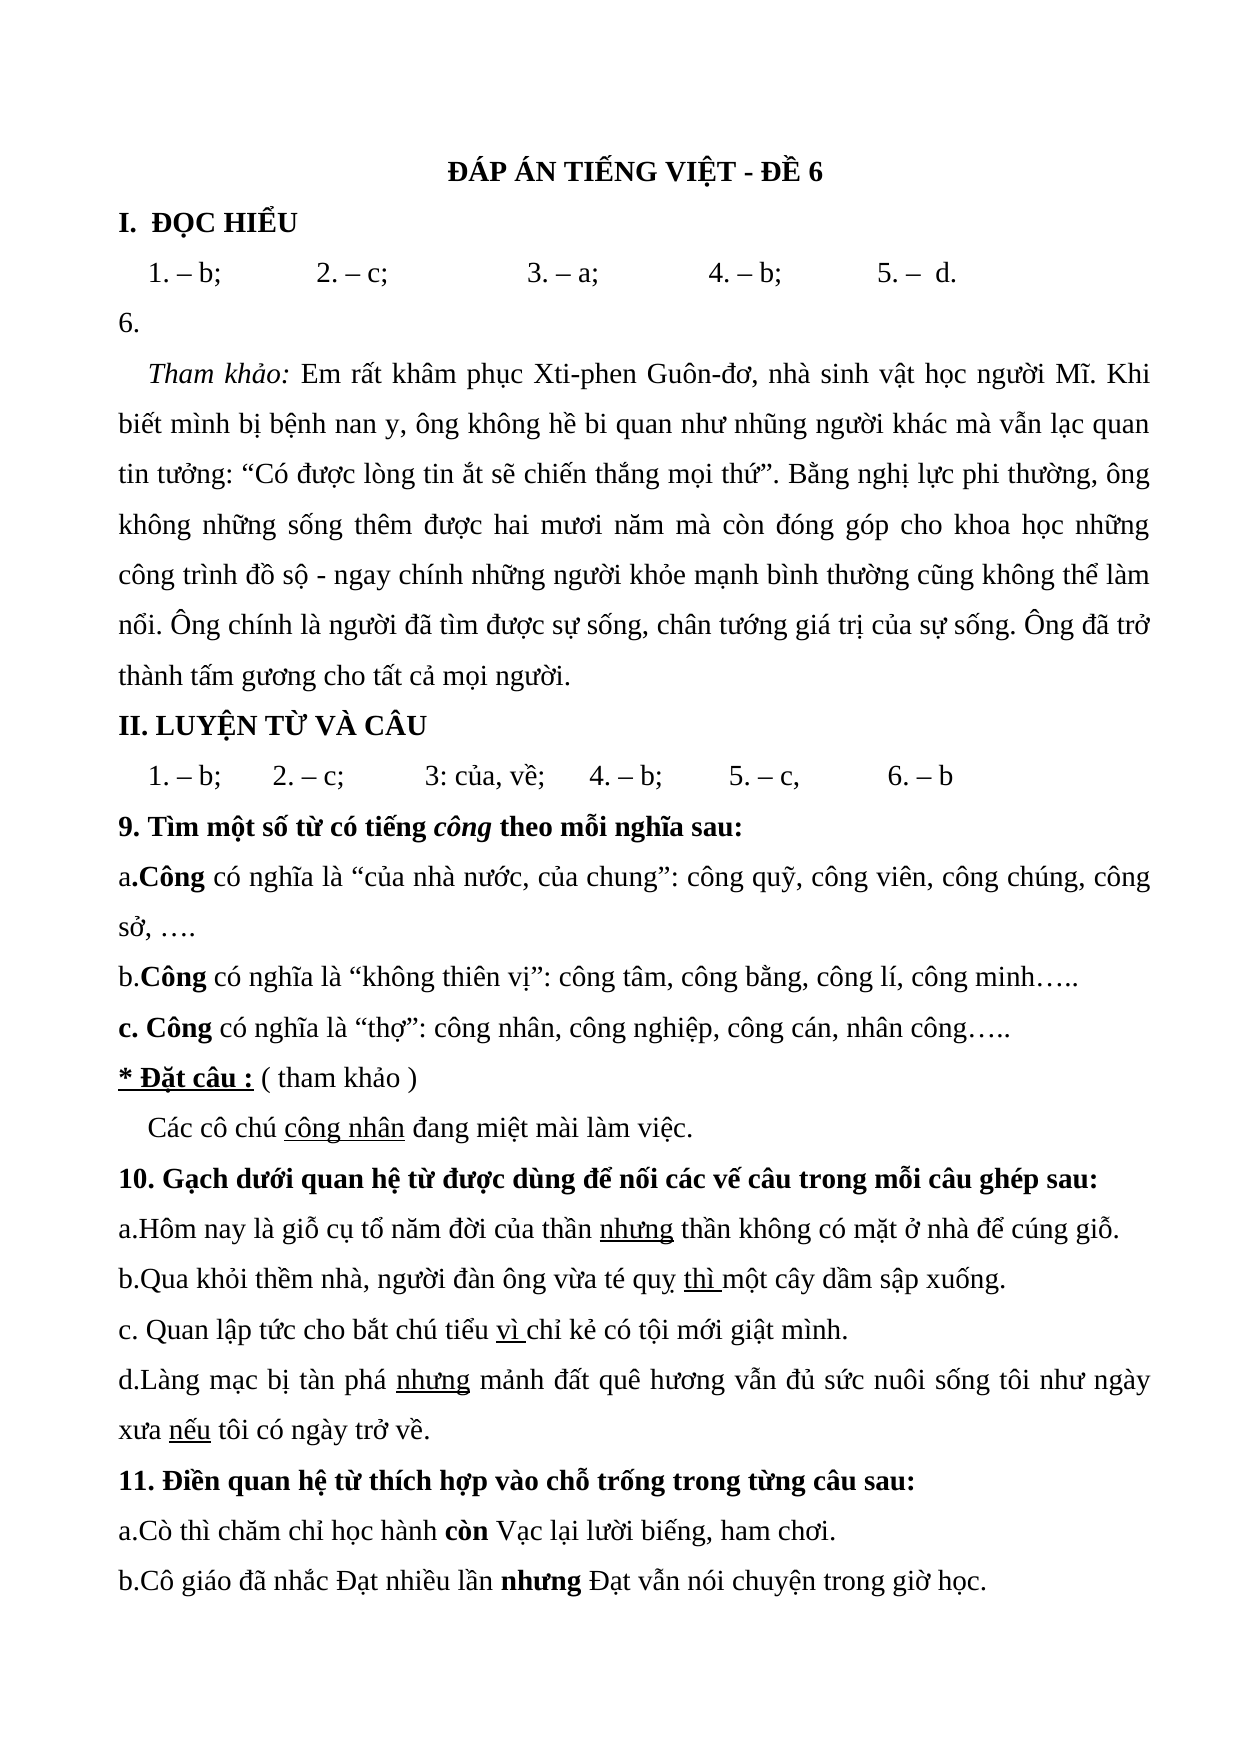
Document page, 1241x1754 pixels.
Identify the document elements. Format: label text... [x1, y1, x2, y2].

text I. ĐỌC HIỂU [118, 205, 1152, 238]
list b.Qua khỏi thềm nhà, người đàn ông vừa té quỵ thì một cây dầm sập xuống. [118, 1261, 1152, 1295]
list a.Hôm nay là giỗ cụ tổ năm đời của thần nhưng thần không có mặt ở nhà để cúng giỗ. [118, 1211, 1152, 1245]
text 6. [118, 306, 1152, 339]
text II. LUYỆN TỪ VÀ CÂU [118, 708, 1152, 742]
text ĐÁP ÁN TIẾNG VIỆT - ĐỀ 6 [118, 154, 1152, 188]
list * Đặt câu : ( tham khảo ) [118, 1060, 1152, 1094]
list a.Cò thì chăm chỉ học hành còn Vạc lại lười biếng, ham chơi. [118, 1513, 1152, 1547]
text 1. – b; 2. – c; 3: của, về; 4. – b; 5. – c, 6. – b [118, 758, 1152, 792]
list c. Quan lập tức cho bắt chú tiểu vì chỉ kẻ có tội mới giật mình. [118, 1312, 1152, 1345]
text 10. Gạch dưới quan hệ từ được dùng để nối các vế câu trong mỗi câu ghép sau: [118, 1161, 1152, 1194]
list b.Cô giáo đã nhắc Đạt nhiều lần nhưng Đạt vẫn nói chuyện trong giờ học. [118, 1563, 1152, 1597]
text Tham khảo: Em rất khâm phục Xti-phen Guôn-đơ, nhà sinh vật học người Mĩ. Khi biết mình bị bệnh nan y, ông không hề bi quan như nhũng người khác mà vẫn lạc quan tin tưởng: “Có được lòng tin ắt sẽ chiến thắng mọi thứ”. Bằng nghị lực phi thường, ông không những sống thêm được hai mươi năm mà còn đóng góp cho khoa học những công trình đồ sộ - ngay chính những người khỏe mạnh bình thường cũng không thể làm nổi. Ông chính là người đã tìm được sự sống, chân tướng giá trị của sự sống. Ông đã trở thành tấm gương cho tất cả mọi người. [118, 356, 1152, 691]
list d.Làng mạc bị tàn phá nhưng mảnh đất quê hương vẫn đủ sức nuôi sống tôi như ngày xưa nếu tôi có ngày trở về. [118, 1362, 1152, 1446]
text 11. Điền quan hệ từ thích hợp vào chỗ trống trong từng câu sau: [118, 1463, 1152, 1496]
list a.Công có nghĩa là “của nhà nước, của chung”: công quỹ, công viên, công chúng, công sở, …. [118, 859, 1152, 943]
list c. Công có nghĩa là “thợ”: công nhân, công nghiệp, công cán, nhân công….. [118, 1010, 1152, 1043]
list Các cô chú công nhân đang miệt mài làm việc. [118, 1111, 1152, 1144]
list b.Công có nghĩa là “không thiên vị”: công tâm, công bằng, công lí, công minh….. [118, 959, 1152, 993]
text 1. – b; 2. – c; 3. – a; 4. – b; 5. – d. [118, 255, 1152, 289]
text 9. Tìm một số từ có tiếng công theo mỗi nghĩa sau: [118, 809, 1152, 842]
